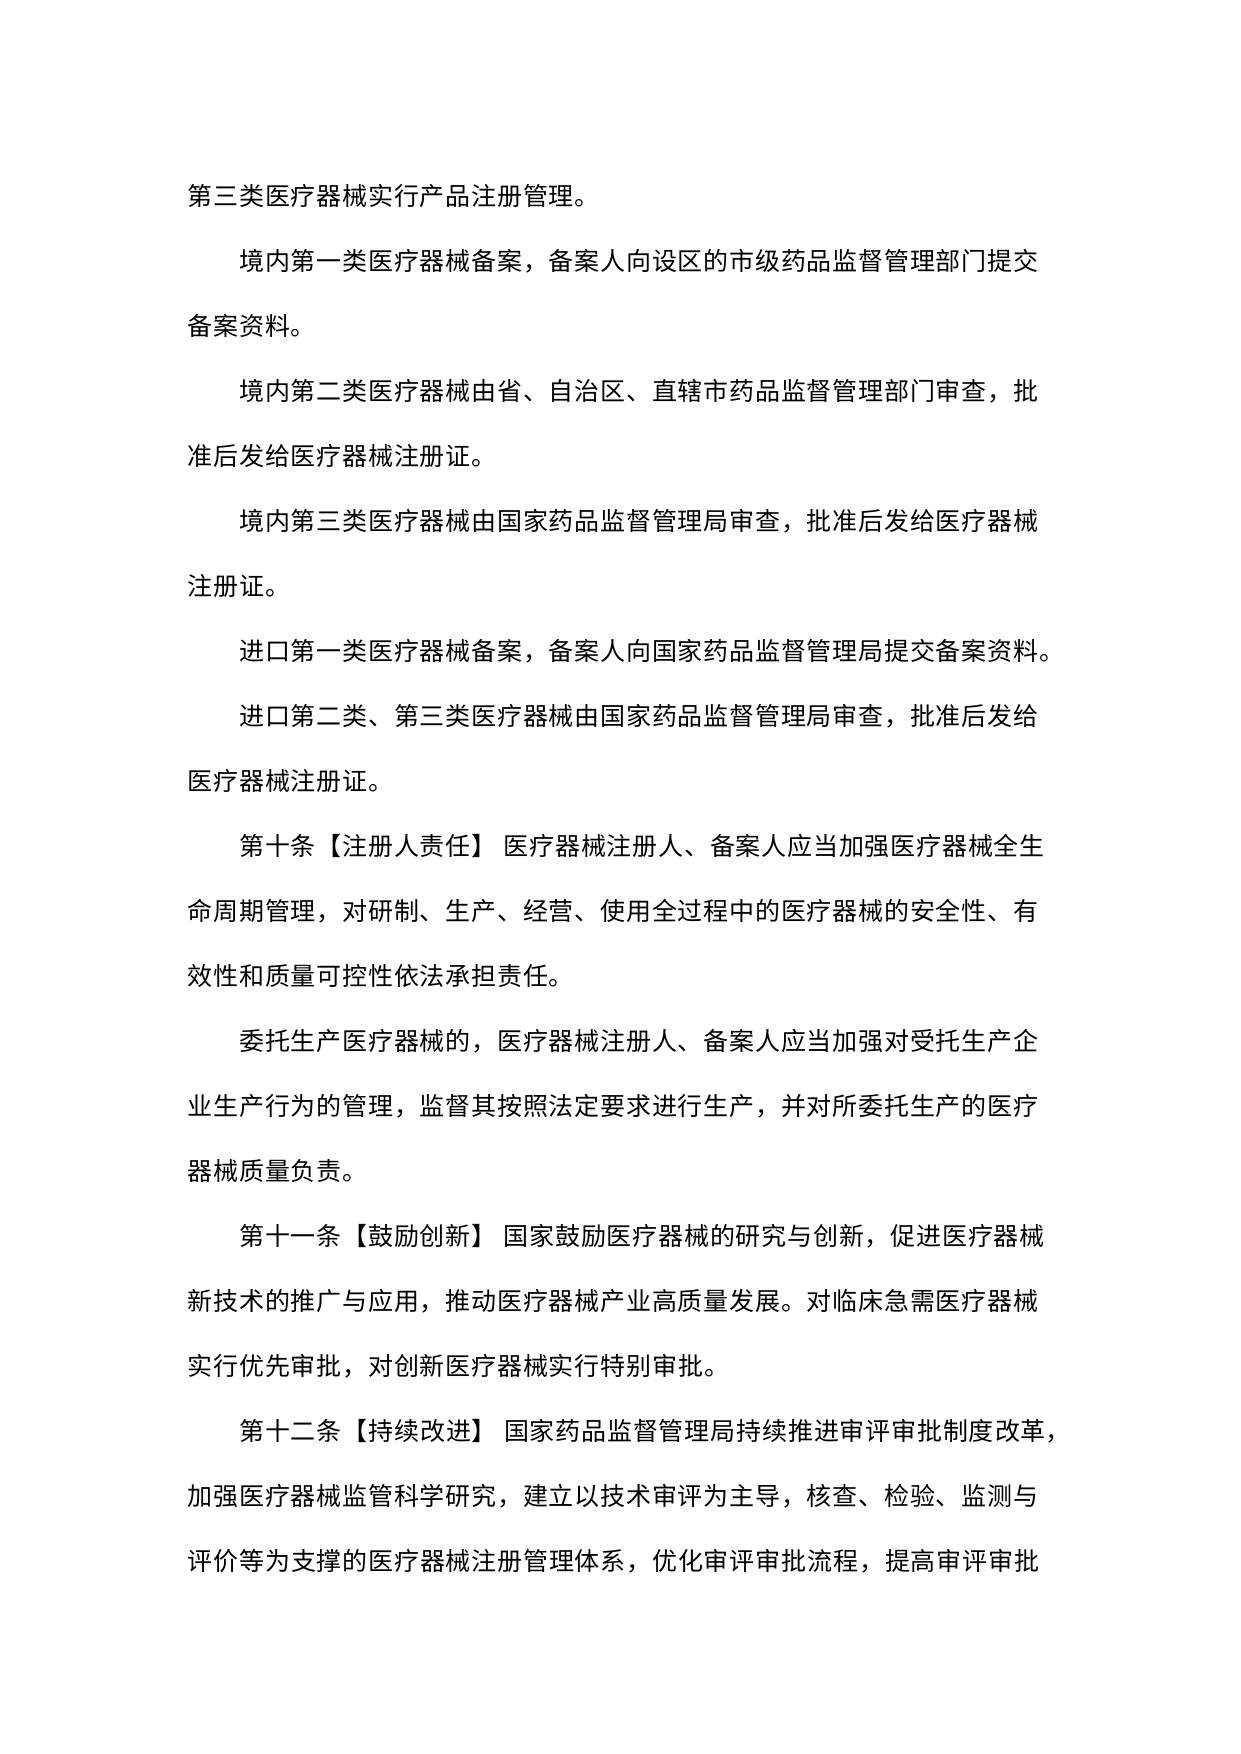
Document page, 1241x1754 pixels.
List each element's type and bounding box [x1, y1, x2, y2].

text [187, 162, 1053, 1592]
